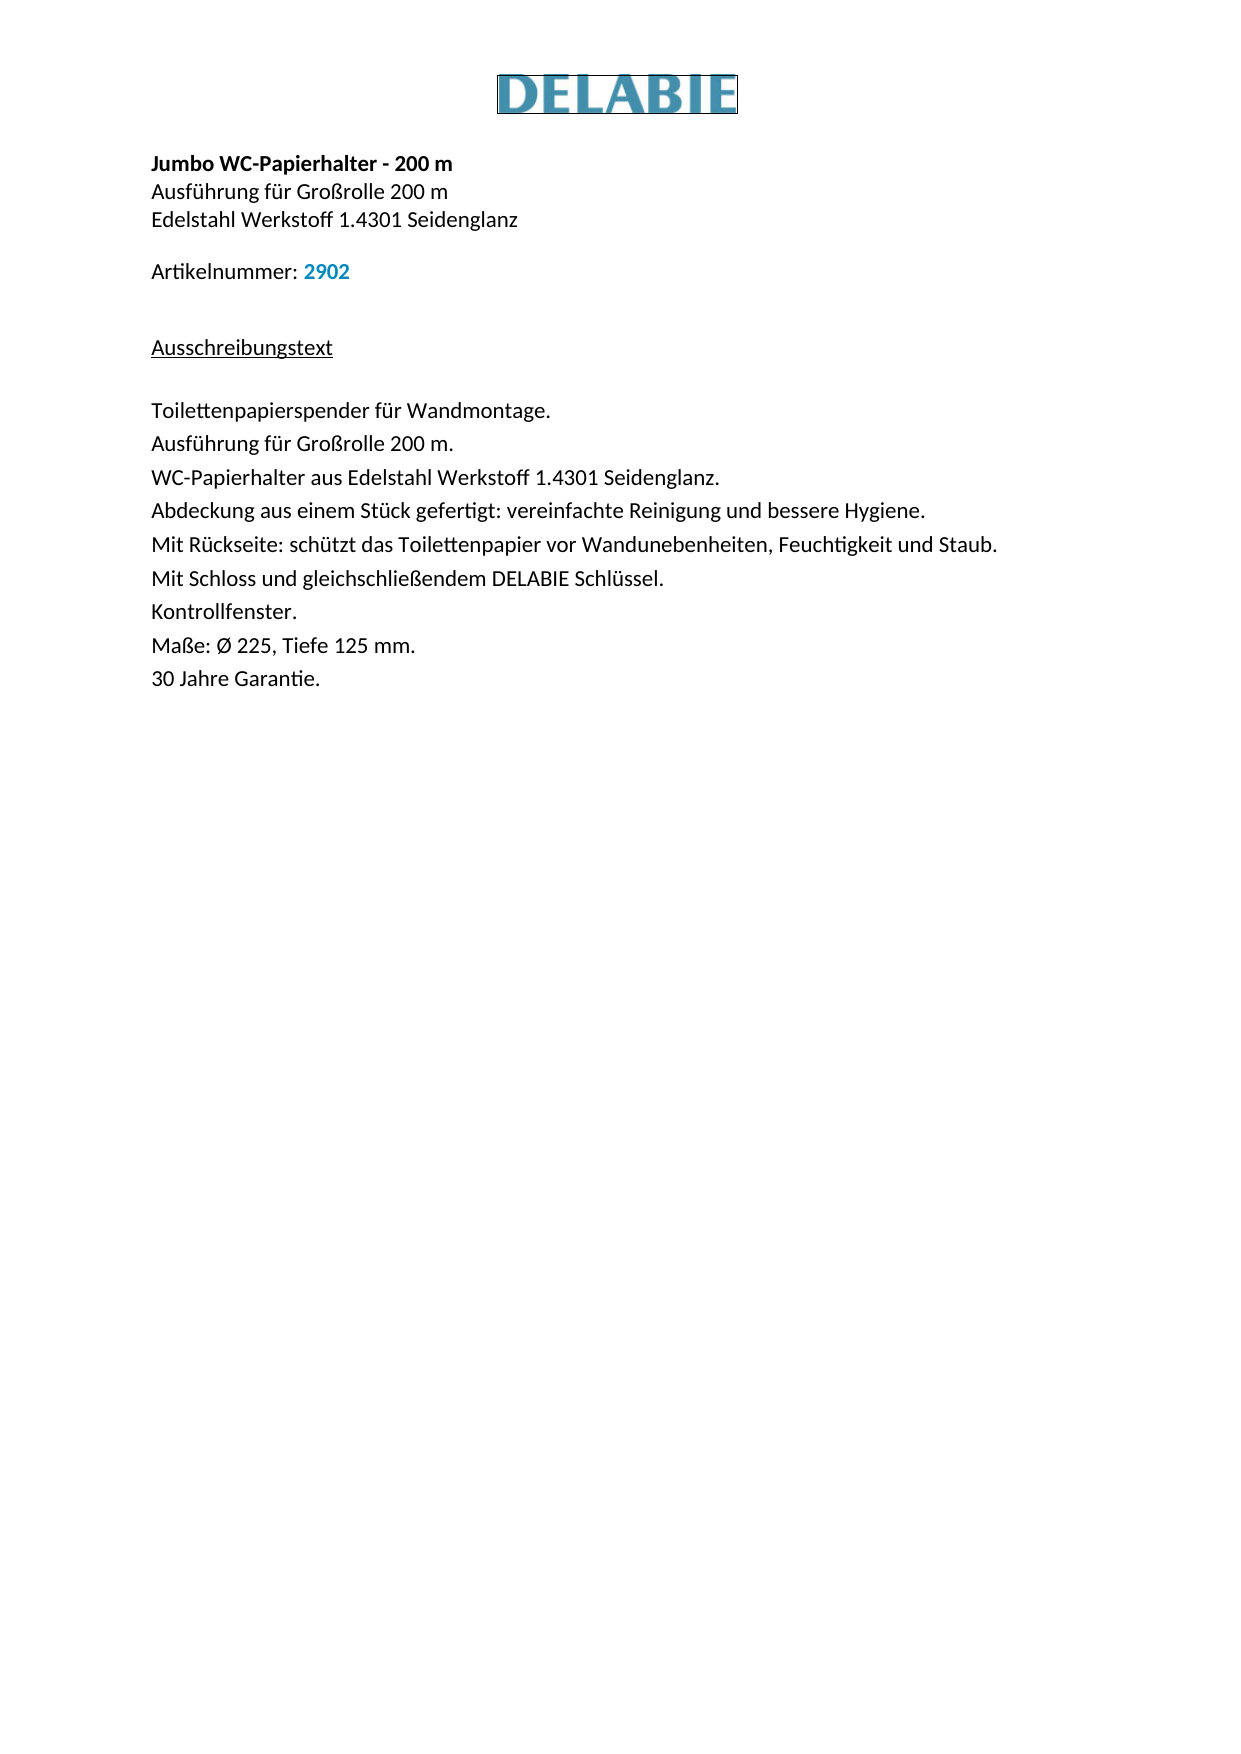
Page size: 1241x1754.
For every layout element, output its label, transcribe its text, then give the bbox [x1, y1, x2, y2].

text WC-Papierhalter aus Edelstahl Werkstoff 1.4301 Seidenglanz. [151, 463, 1084, 491]
text Maße: Ø 225, Tiefe 125 mm. [151, 631, 1084, 659]
text Toilettenpapierspender für Wandmontage. [151, 396, 1084, 424]
text Ausführung für Großrolle 200 m. [151, 429, 1084, 458]
text 30 Jahre Garantie. [151, 664, 1084, 692]
text Mit Schloss und gleichschließendem DELABIE Schlüssel. [151, 564, 1084, 592]
text Abdeckung aus einem Stück gefertigt: vereinfachte Reinigung und bessere Hygiene. [151, 497, 1084, 525]
text Ausschreibungstext [151, 333, 1084, 361]
text Edelstahl Werkstoff 1.4301 Seidenglanz [151, 205, 1084, 233]
text Artikelnummer: 2902 [151, 257, 1084, 285]
text Jumbo WC-Papierhalter - 200 m [151, 149, 1084, 177]
text Kontrollfenster. [151, 597, 1084, 625]
text Ausführung für Großrolle 200 m [151, 177, 1084, 205]
picture [498, 76, 737, 113]
text Mit Rückseite: schützt das Toilettenpapier vor Wandunebenheiten, Feuchtigkeit und Staub. [151, 530, 1084, 558]
